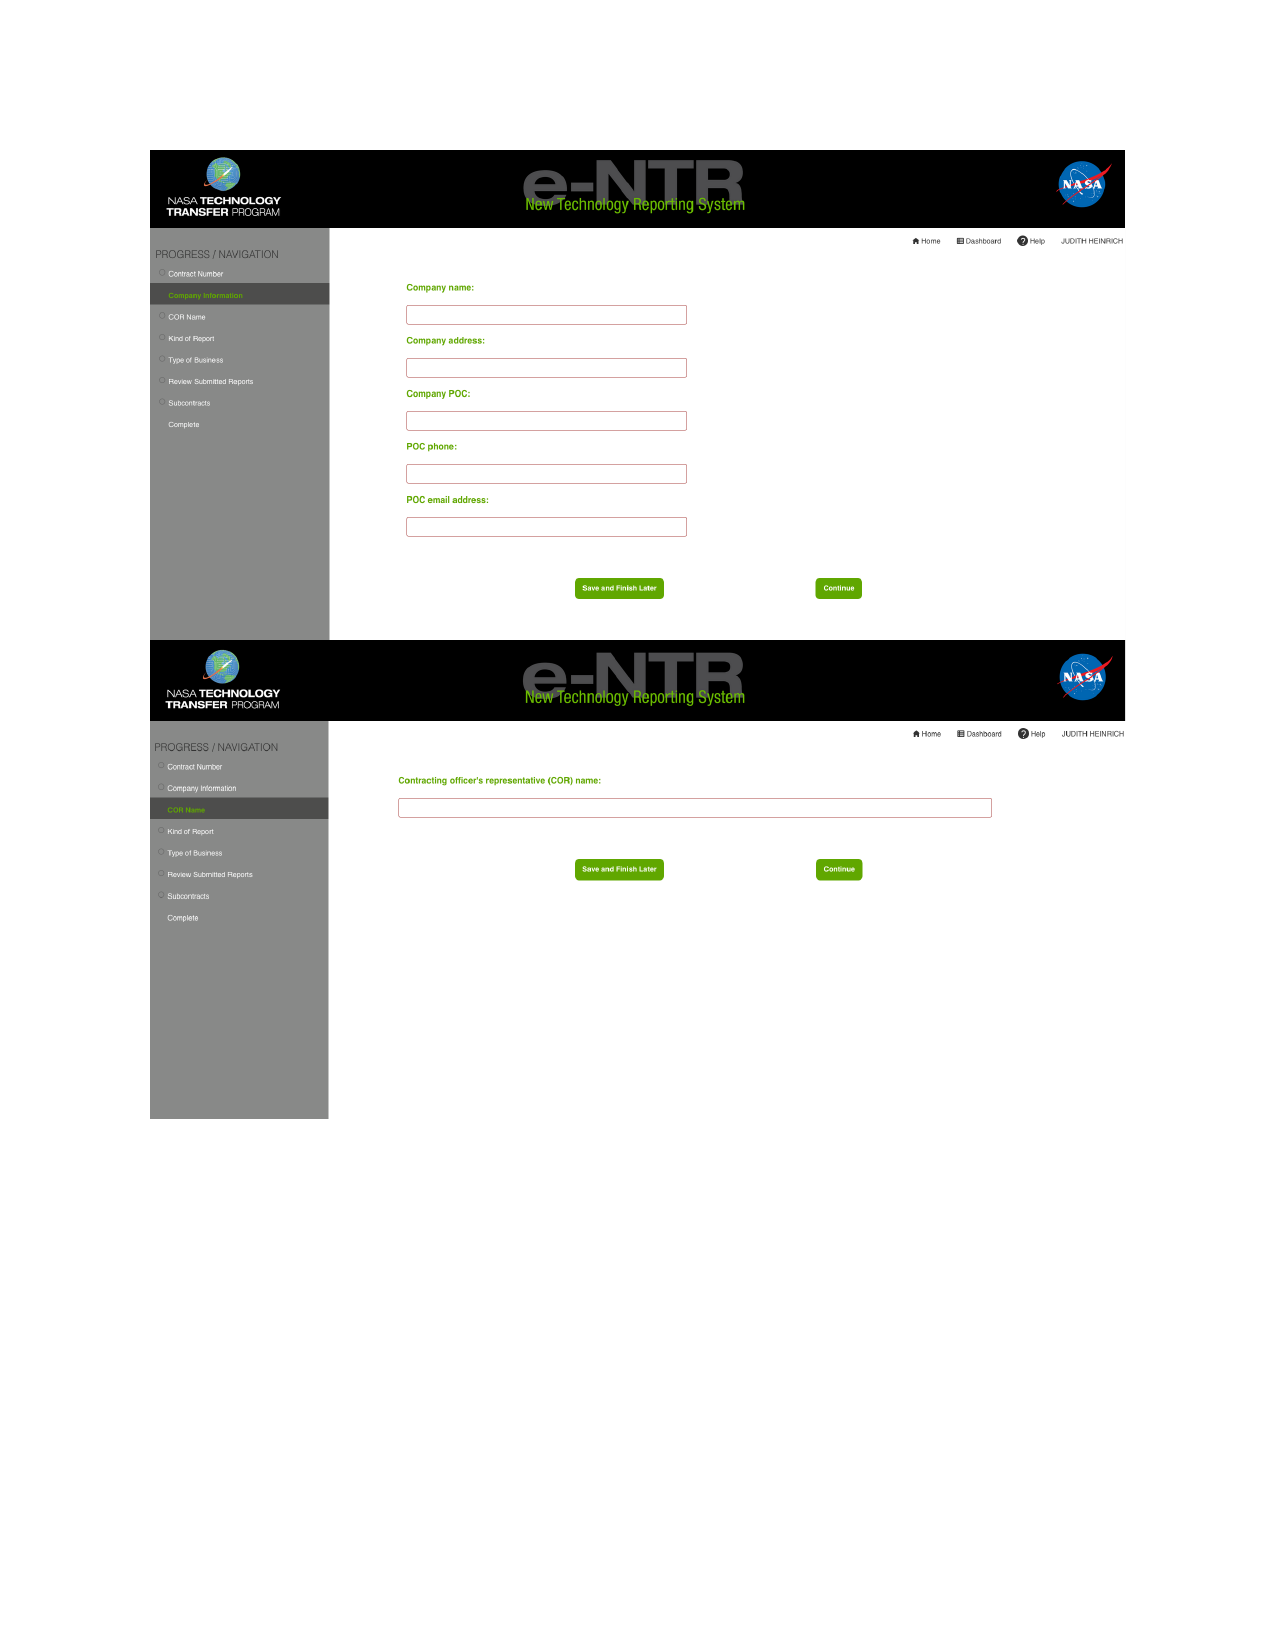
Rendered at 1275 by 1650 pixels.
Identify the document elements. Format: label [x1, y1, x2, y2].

picture [150, 150, 1125, 1119]
